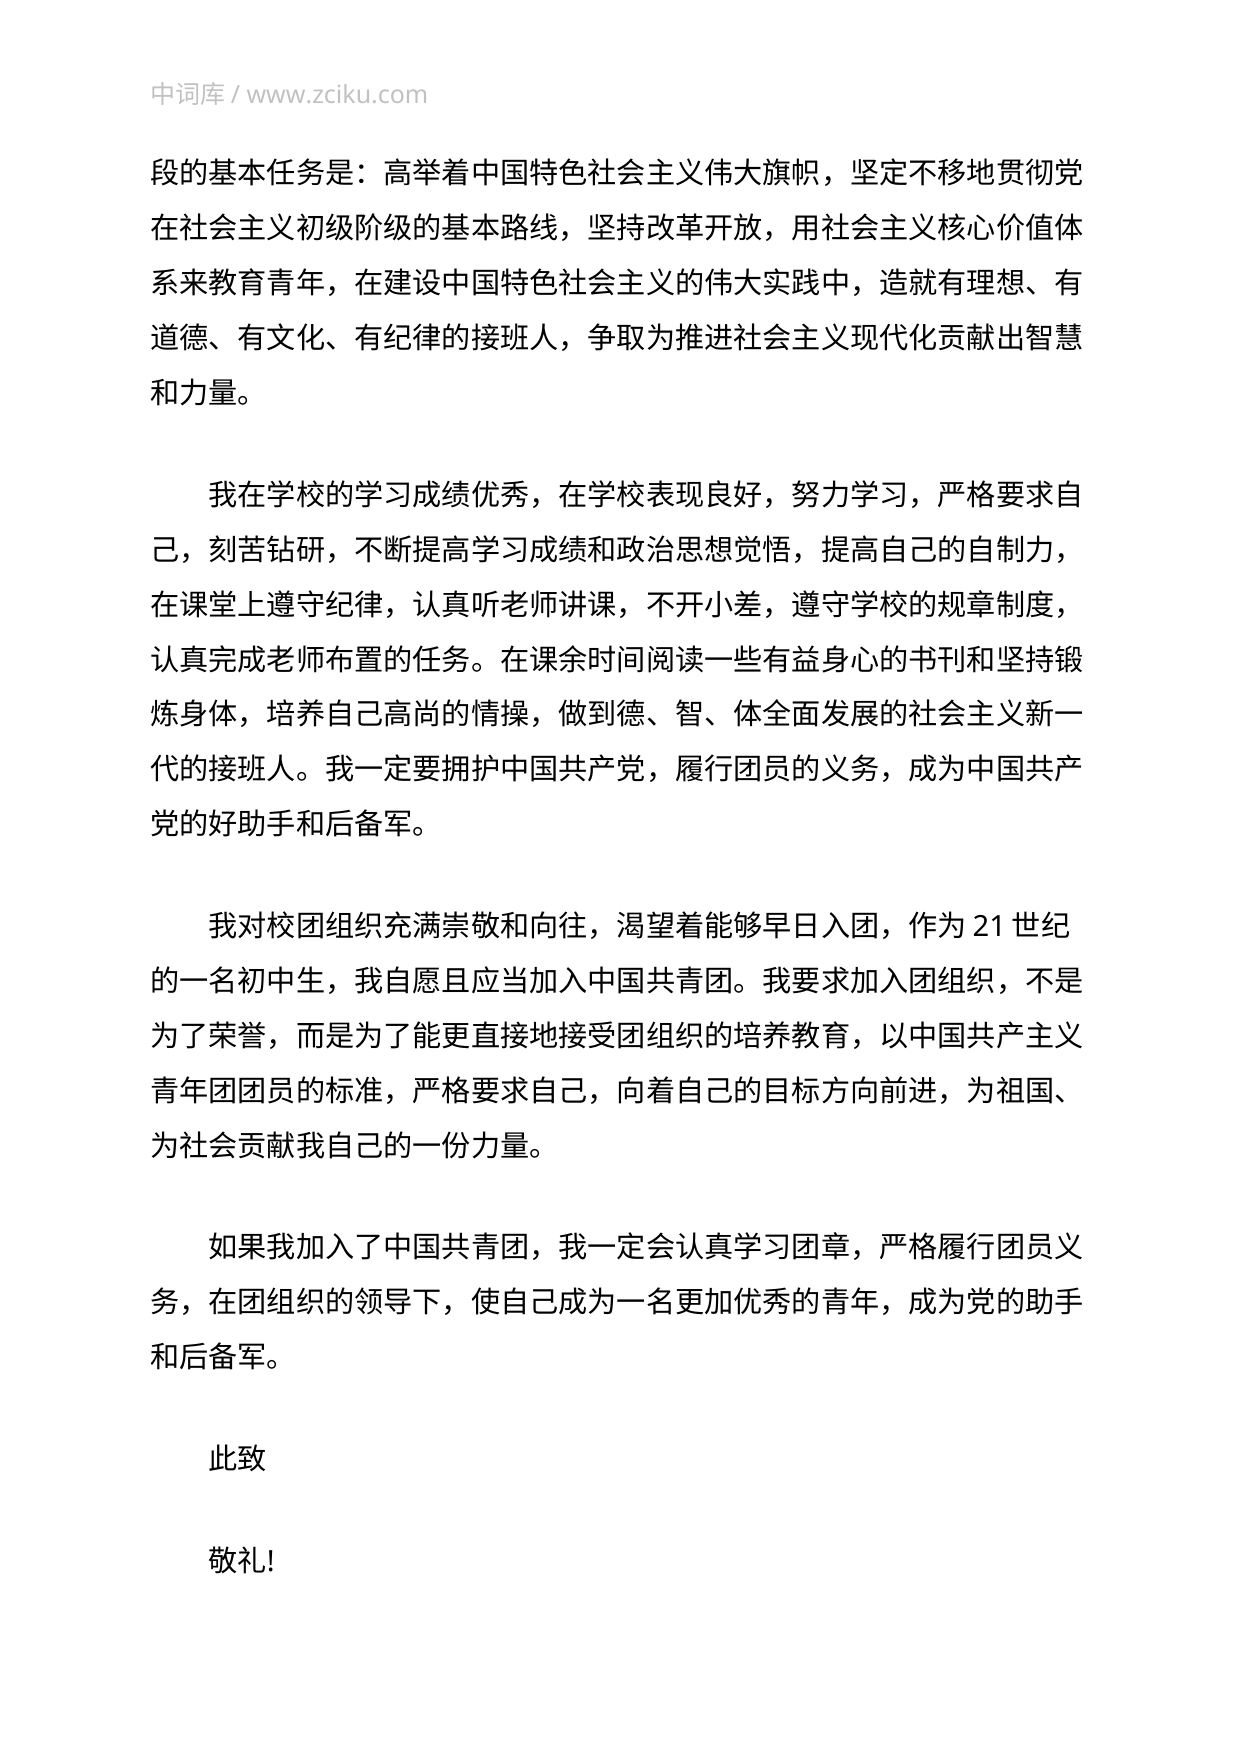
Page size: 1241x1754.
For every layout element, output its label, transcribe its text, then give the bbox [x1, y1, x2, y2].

text 如果我加入了中国共青团，我一定会认真学习团章，严格履行团员义务，在团组织的领导下，使自己成为一名更加优秀的青年，成为党的助手和后备军。 [150, 1224, 1090, 1376]
text 我在学校的学习成绩优秀，在学校表现良好，努力学习，严格要求自己，刻苦钻研，不断提高学习成绩和政治思想觉悟，提高自己的自制力，在课堂上遵守纪律，认真听老师讲课，不开小差，遵守学校的规章制度，认真完成老师布置的任务。在课余时间阅读一些有益身心的书刊和坚持锻炼身体，培养自己高尚的情操，做到德、智、体全面发展的社会主义新一代的接班人。我一定要拥护中国共产党，履行团员的义务，成为中国共产党的好助手和后备军。 [150, 471, 1090, 843]
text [150, 150, 1090, 412]
text 敬礼! [150, 1537, 1090, 1580]
text 我对校团组织充满崇敬和向往，渴望着能够早日入团，作为21世纪的一名初中生，我自愿且应当加入中国共青团。我要求加入团组织，不是为了荣誉，而是为了能更直接地接受团组织的培养教育，以中国共产主义青年团团员的标准，严格要求自己，向着自己的目标方向前进，为祖国、为社会贡献我自己的一份力量。 [150, 902, 1090, 1164]
text 此致 [150, 1436, 1090, 1478]
